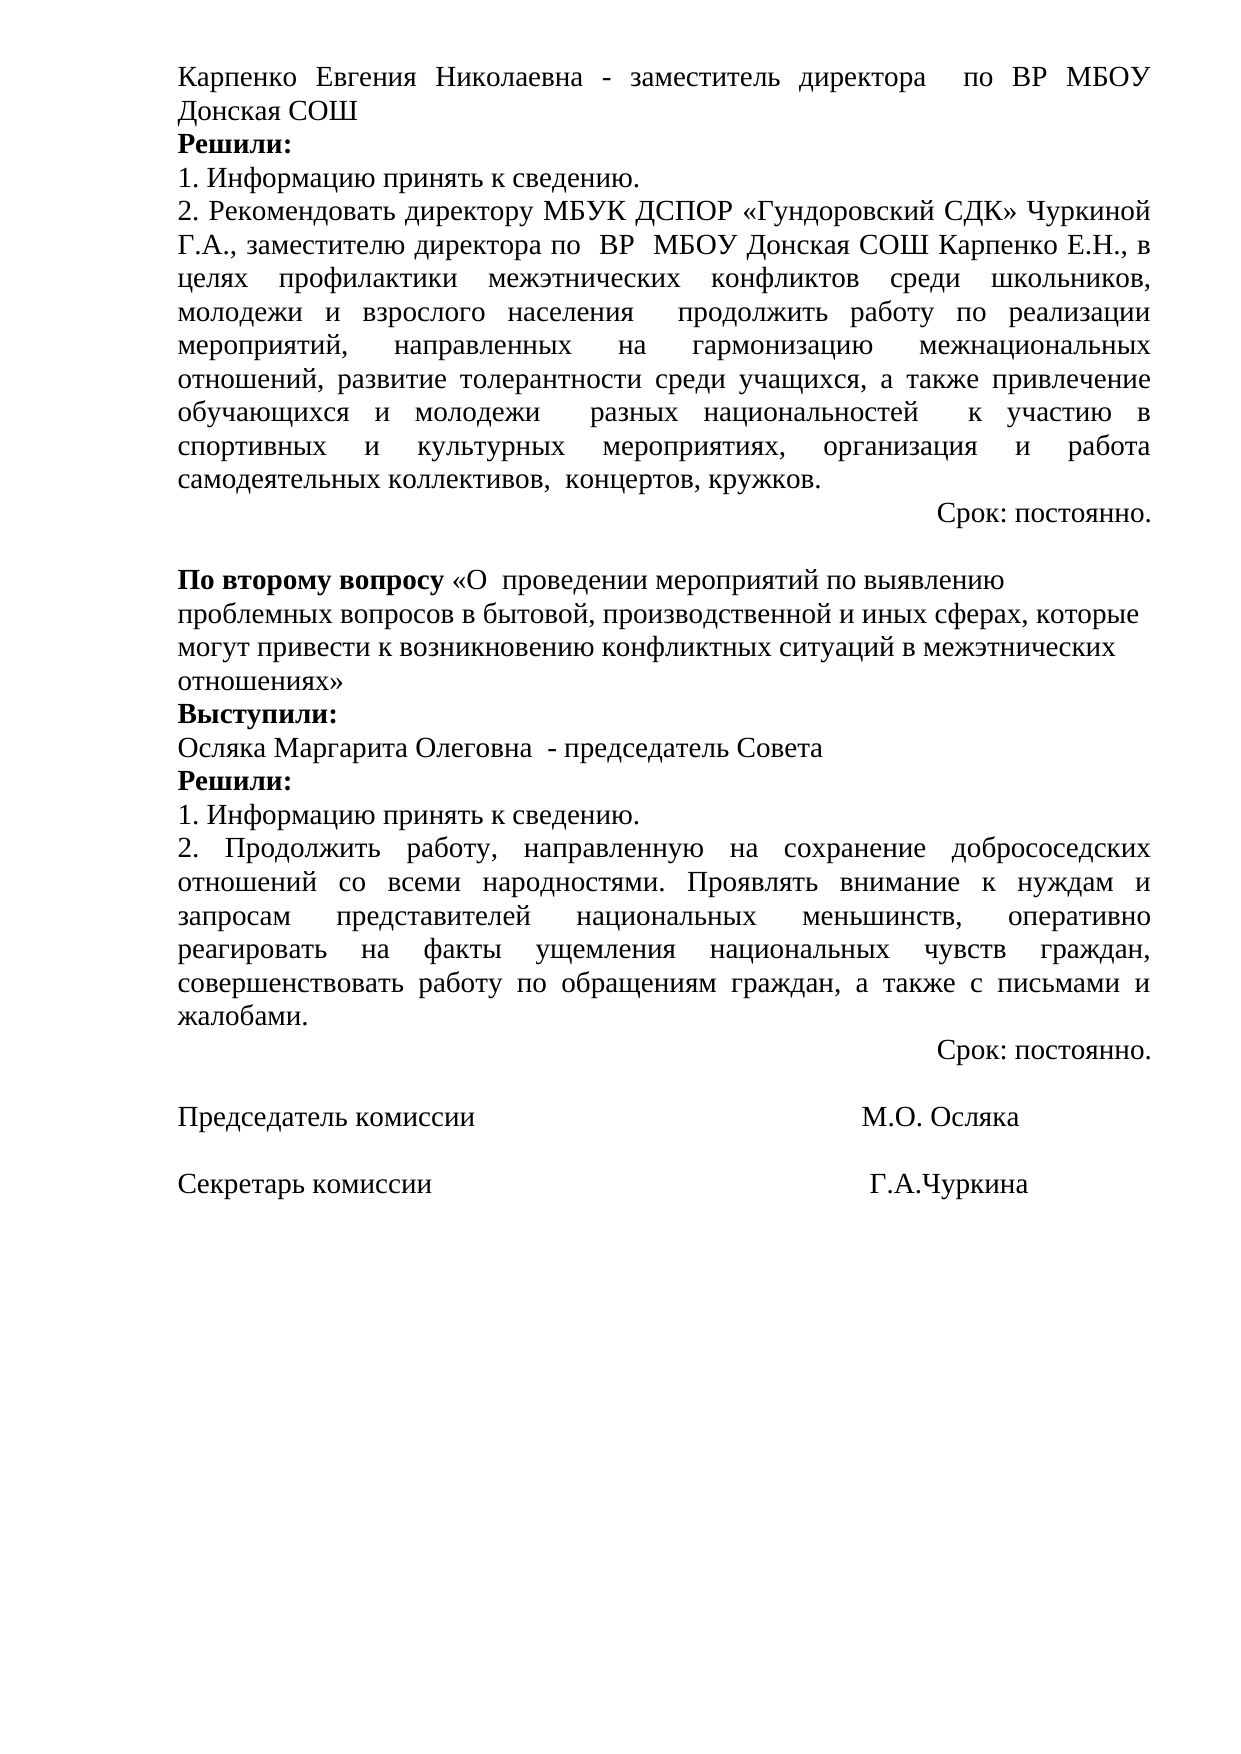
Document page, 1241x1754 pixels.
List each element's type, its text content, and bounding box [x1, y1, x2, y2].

text Выступили: [177, 696, 1152, 730]
text 1. Информацию принять к сведению. [177, 797, 1152, 831]
text 2. Продолжить работу, направленную на сохранение добрососедских отношений со всеми народностями. Проявлять внимание к нуждам и запросам представителей национальных меньшинств, оперативно реагировать на факты ущемления национальных чувств граждан, совершенствовать работу по обращениям граждан, а также с письмами и жалобами. [177, 831, 1152, 1032]
text Секретарь комиссии Г.А.Чуркина [177, 1166, 1152, 1199]
text Карпенко Евгения Николаевна - заместитель директора по ВР МБОУ Донская СОШ [177, 59, 1152, 126]
text Председатель комиссии М.О. Осляка [177, 1099, 1152, 1132]
text Решили: [177, 763, 1152, 797]
text Осляка Маргарита Олеговна - председатель Совета [177, 730, 1152, 763]
text Срок: постоянно. [177, 495, 1152, 529]
text Решили: [177, 126, 1152, 160]
text 1. Информацию принять к сведению. [177, 160, 1152, 193]
text Срок: постоянно. [177, 1032, 1152, 1065]
text По второму вопросу «О проведении мероприятий по выявлению проблемных вопросов в бытовой, производственной и иных сферах, которые могут привести к возникновению конфликтных ситуаций в межэтнических отношениях» [177, 562, 1152, 696]
text 2. Рекомендовать директору МБУК ДСПОР «Гундоровский СДК» Чуркиной Г.А., заместителю директора по ВР МБОУ Донская СОШ Карпенко Е.Н., в целях профилактики межэтнических конфликтов среди школьников, молодежи и взрослого населения продолжить работу по реализации мероприятий, направленных на гармонизацию межнациональных отношений, развитие толерантности среди учащихся, а также привлечение обучающихся и молодежи разных национальностей к участию в спортивных и культурных мероприятиях, организация и работа самодеятельных коллективов, концертов, кружков. [177, 193, 1152, 495]
